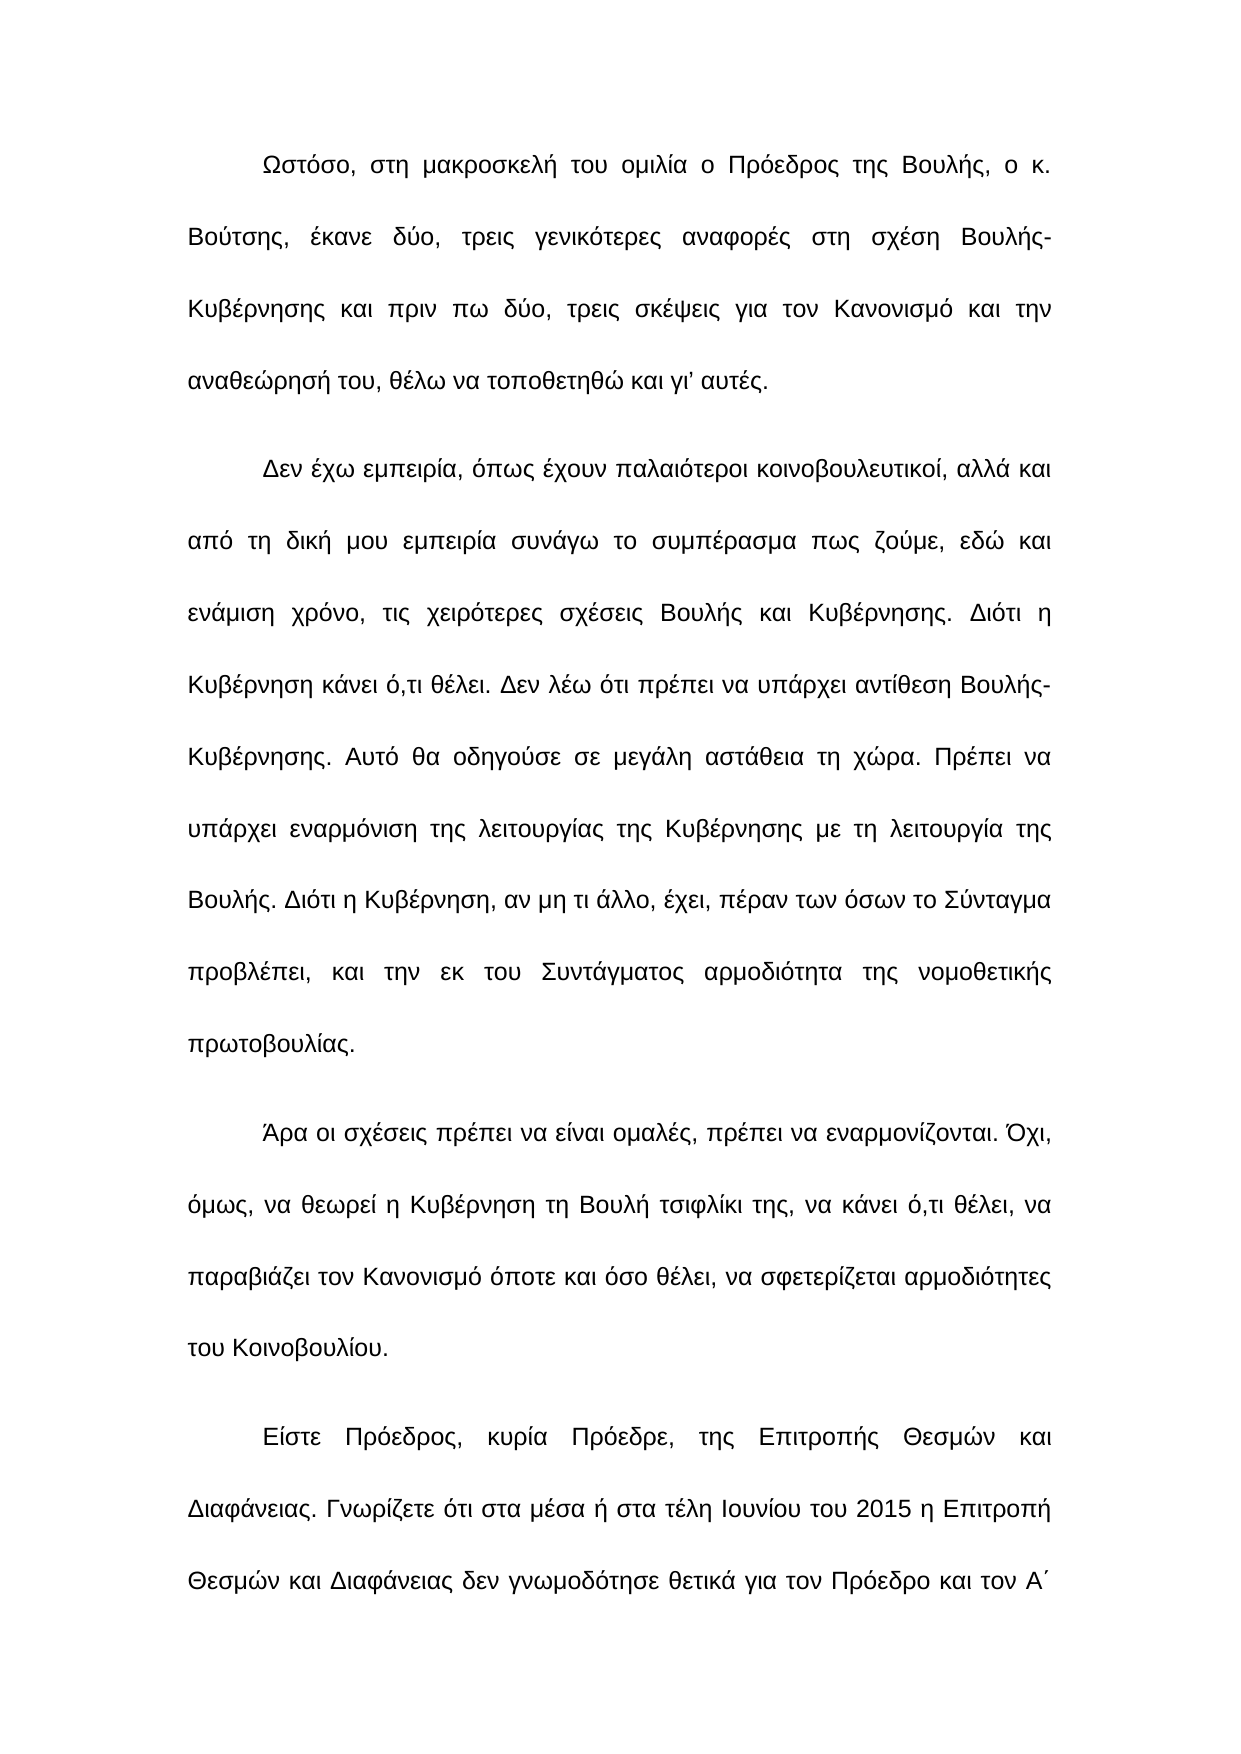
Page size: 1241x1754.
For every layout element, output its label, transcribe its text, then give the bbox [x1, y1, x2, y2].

text Άρα οι σχέσεις πρέπει να είναι ομαλές, πρέπει να εναρμονίζονται. Όχι, όμως, να θεωρεί η Κυβέρνηση τη Βουλή τσιφλίκι της, να κάνει ό,τι θέλει, να παραβιάζει τον Κανονισμό όποτε και όσο θέλει, να σφετερίζεται αρμοδιότητες του Κοινοβουλίου. [187, 1118, 1053, 1362]
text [187, 1422, 1053, 1594]
text Ωστόσο, στη μακροσκελή του ομιλία ο Πρόεδρος της Βουλής, ο κ. Βούτσης, έκανε δύο, τρεις γενικότερες αναφορές στη σχέση Βουλής-Κυβέρνησης και πριν πω δύο, τρεις σκέψεις για τον Κανονισμό και την αναθεώρησή του, θέλω να τοποθετηθώ και γι’ αυτές. [187, 150, 1053, 394]
text Δεν έχω εμπειρία, όπως έχουν παλαιότεροι κοινοβουλευτικοί, αλλά και από τη δική μου εμπειρία συνάγω το συμπέρασμα πως ζούμε, εδώ και ενάμιση χρόνο, τις χειρότερες σχέσεις Βουλής και Κυβέρνησης. Διότι η Κυβέρνηση κάνει ό,τι θέλει. Δεν λέω ότι πρέπει να υπάρχει αντίθεση Βουλής-Κυβέρνησης. Αυτό θα οδηγούσε σε μεγάλη αστάθεια τη χώρα. Πρέπει να υπάρχει εναρμόνιση της λειτουργίας της Κυβέρνησης με τη λειτουργία της Βουλής. Διότι η Κυβέρνηση, αν μη τι άλλο, έχει, πέραν των όσων το Σύνταγμα προβλέπει, και την εκ του Συντάγματος αρμοδιότητα της νομοθετικής πρωτοβουλίας. [187, 454, 1053, 1058]
